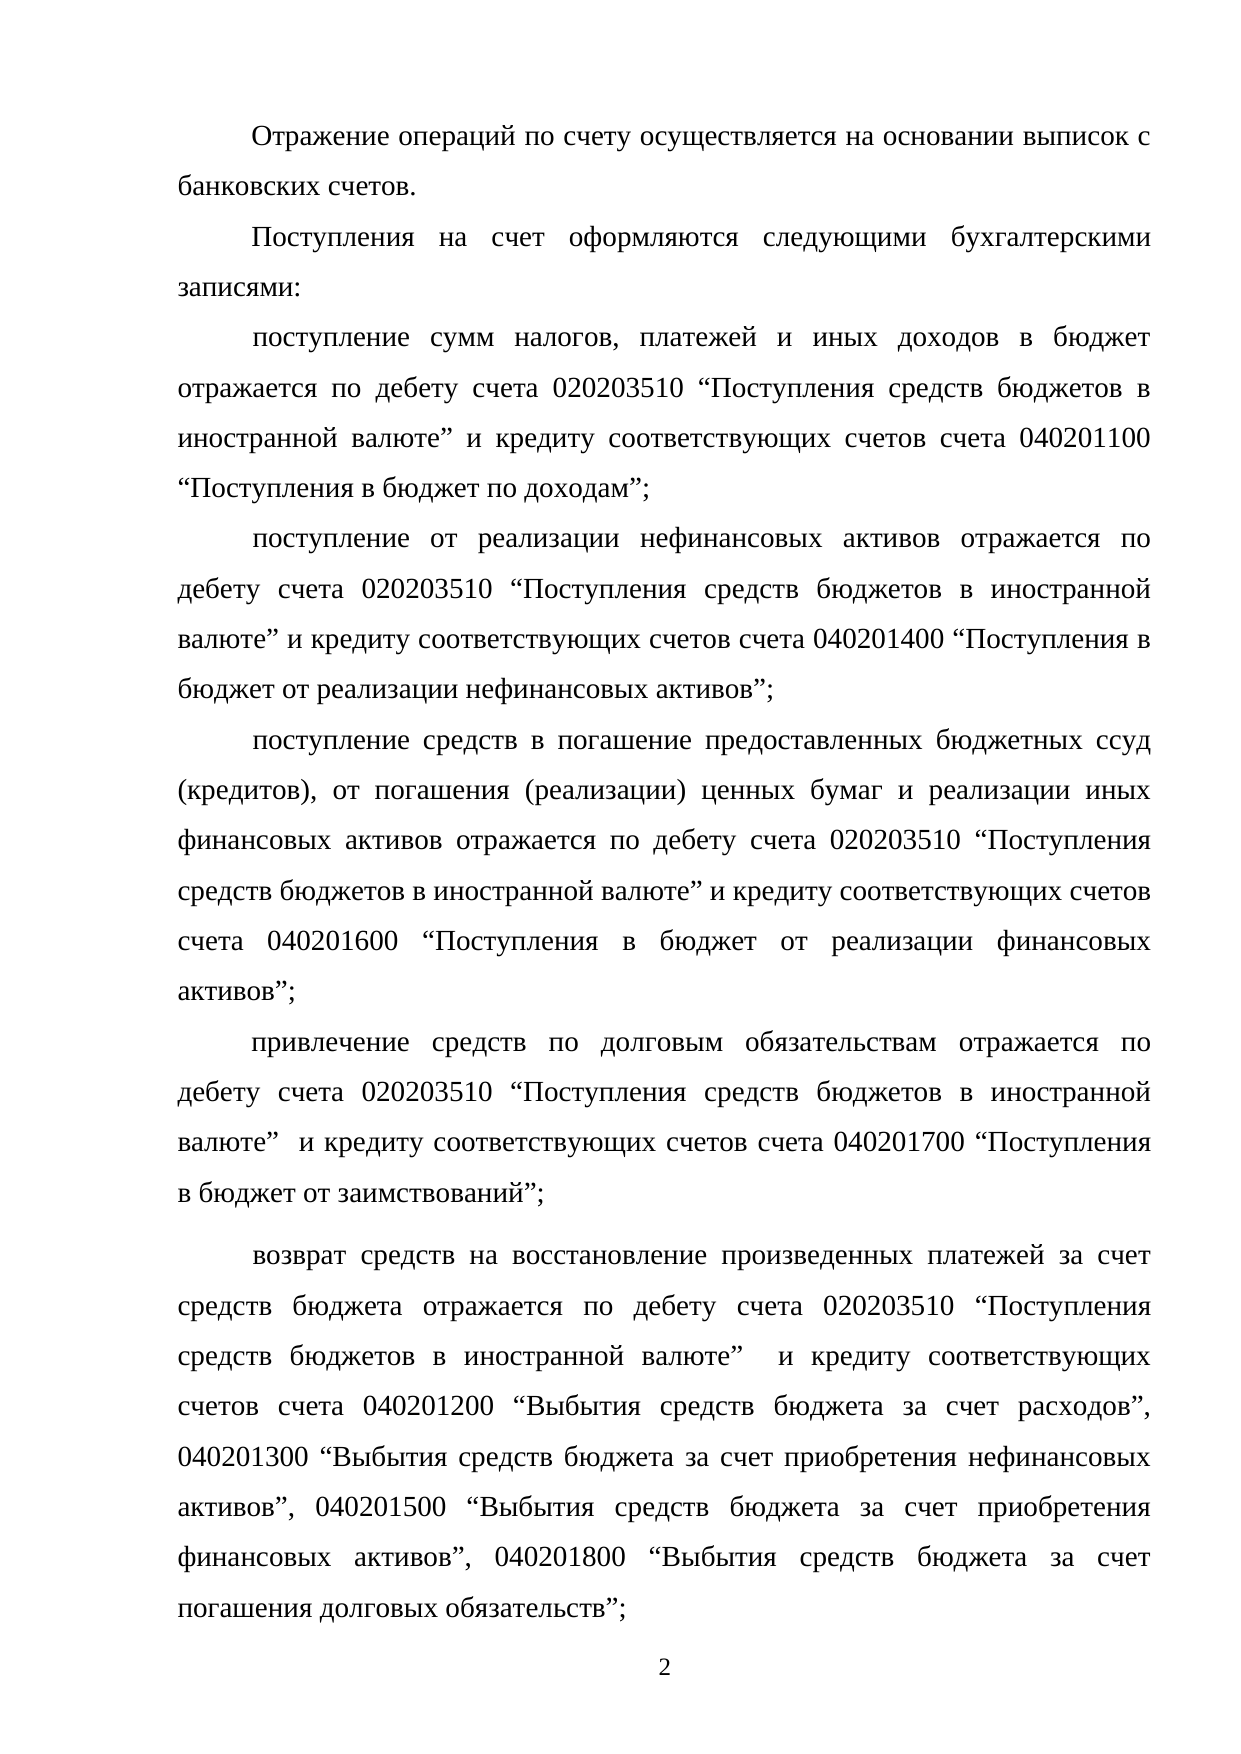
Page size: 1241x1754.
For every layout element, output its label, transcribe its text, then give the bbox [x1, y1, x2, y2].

text поступление средств в погашение предоставленных бюджетных ссуд (кредитов), от погашения (реализации) ценных бумаг и реализации иных финансовых активов отражается по дебету счета 020203510 “Поступления средств бюджетов в иностранной валюте” и кредиту соответствующих счетов счета 040201600 “Поступления в бюджет от реализации финансовых активов”; [177, 722, 1152, 1007]
text привлечение средств по долговым обязательствам отражается по дебету счета 020203510 “Поступления средств бюджетов в иностранной валюте” и кредиту соответствующих счетов счета 040201700 “Поступления в бюджет от заимствований”; [177, 1024, 1152, 1208]
text поступление от реализации нефинансовых активов отражается по дебету счета 020203510 “Поступления средств бюджетов в иностранной валюте” и кредиту соответствующих счетов счета 040201400 “Поступления в бюджет от реализации нефинансовых активов”; [177, 521, 1152, 705]
text Отражение операций по счету осуществляется на основании выписок с банковских счетов. [177, 118, 1152, 202]
text Поступления на счет оформляются следующими бухгалтерскими записями: [177, 219, 1152, 303]
text возврат средств на восстановление произведенных платежей за счет средств бюджета отражается по дебету счета 020203510 “Поступления средств бюджетов в иностранной валюте” и кредиту соответствующих счетов счета 040201200 “Выбытия средств бюджета за счет расходов”, 040201300 “Выбытия средств бюджета за счет приобретения нефинансовых активов”, 040201500 “Выбытия средств бюджета за счет приобретения финансовых активов”, 040201800 “Выбытия средств бюджета за счет погашения долговых обязательств”; [177, 1237, 1152, 1623]
text поступление сумм налогов, платежей и иных доходов в бюджет отражается по дебету счета 020203510 “Поступления средств бюджетов в иностранной валюте” и кредиту соответствующих счетов счета 040201100 “Поступления в бюджет по доходам”; [177, 319, 1152, 504]
